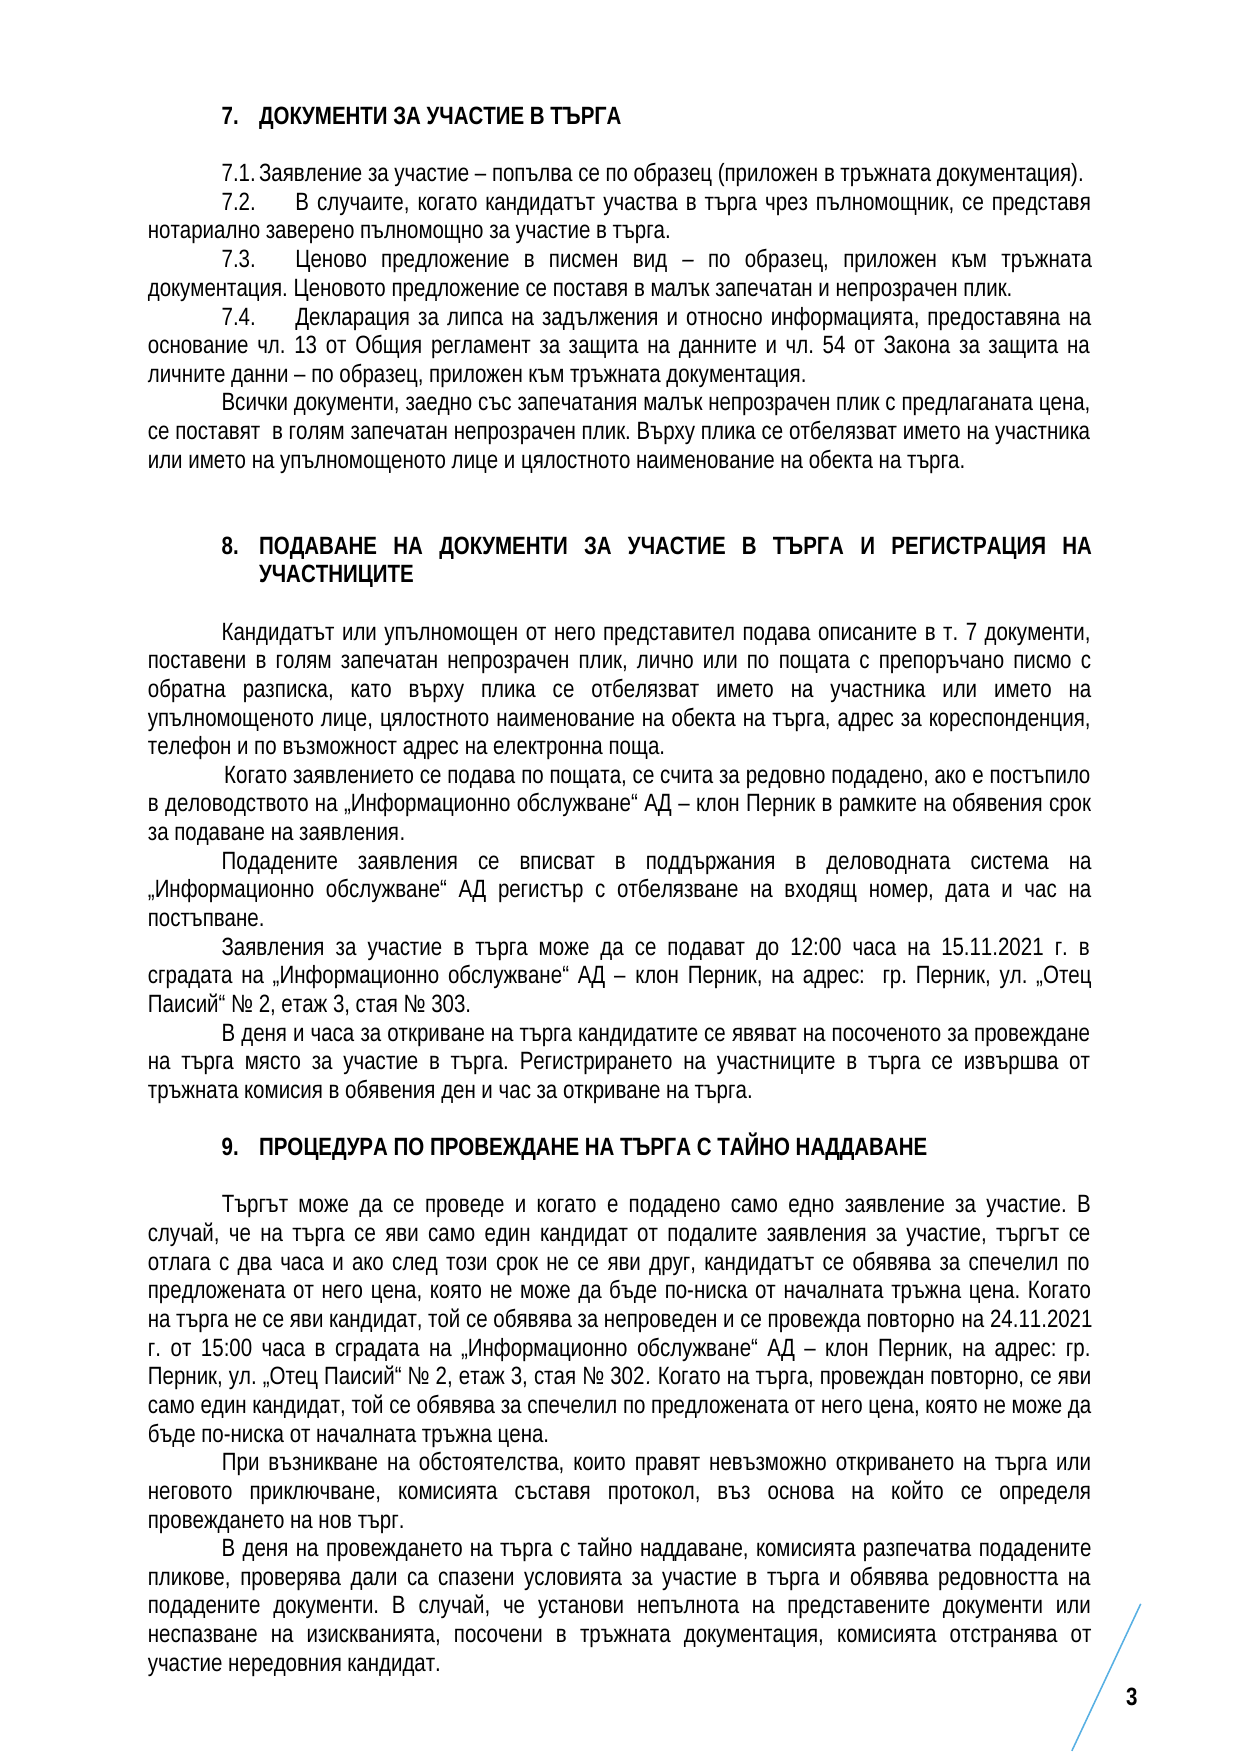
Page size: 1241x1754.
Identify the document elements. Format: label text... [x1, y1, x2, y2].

text Търгът може да се проведе и когато е подадено само едно заявление за участие. В случай, че на търга се яви само един кандидат от подалите заявления за участие, търгът се отлага с два часа и ако след този срок не се яви друг, кандидатът се обявява за спечелил по предложената от него цена, която не може да бъде по-ниска от началната тръжна цена. Когато на търга не се яви кандидат, той се обявява за непроведен и се провежда повторно на 24.11.2021 г. от 15:00 часа в сградата на „Информационно обслужване“ АД – клон Перник, на адрес: гр. Перник, ул. „Отец Паисий“ № 2, етаж 3, стая № 302. Когато на търга, провеждан повторно, се яви само един кандидат, той се обявява за спечелил по предложената от него цена, която не може да бъде по-ниска от началната тръжна цена. [148, 1189, 1092, 1447]
list ДОКУМЕНТИ ЗА УЧАСТИЕ В ТЪРГА [221, 101, 1092, 129]
list Всички документи, заедно със запечатания малък непрозрачен плик с предлаганата цена, се поставят в голям запечатан непрозрачен плик. Върху плика се отбелязват името на участника или името на упълномощеното лице и цялостното наименование на обекта на търга. [148, 387, 1092, 473]
text Кандидатът или упълномощен от него представител подава описаните в т. 7 документи, поставени в голям запечатан непрозрачен плик, лично или по пощата с препоръчано писмо с обратна разписка, като върху плика се отбелязват името на участника или името на упълномощеното лице, цялостното наименование на обекта на търга, адрес за кореспонденция, телефон и по възможност адрес на електронна поща. [148, 617, 1092, 760]
text Заявления за участие в търга може да се подават до 12:00 часа на 15.11.2021 г. в сградата на „Информационно обслужване“ АД – клон Перник, на адрес: гр. Перник, ул. „Отец Паисий“ № 2, етаж 3, стая № 303. [148, 932, 1092, 1018]
list В случаите, когато кандидатът участва в търга чрез пълномощник, се представя нотариално заверено пълномощно за участие в търга. [148, 187, 1092, 244]
list Заявление за участие – попълва се по образец (приложен в тръжната документация). [221, 158, 1092, 187]
list Ценово предложение в писмен вид – по образец, приложен към тръжната документация. Ценовото предложение се поставя в малък запечатан и непрозрачен плик. [148, 244, 1092, 301]
list ПРОЦЕДУРА ПО ПРОВЕЖДАНЕ НА ТЪРГА С ТАЙНО НАДДАВАНЕ [221, 1132, 1092, 1161]
text При възникване на обстоятелства, които правят невъзможно откриването на търга или неговото приключване, комисията съставя протокол, въз основа на който се определя провеждането на нов търг. [148, 1447, 1092, 1533]
text Когато заявлението се подава по пощата, се счита за редовно подадено, ако е постъпило в деловодството на „Информационно обслужване“ АД – клон Перник в рамките на обявения срок за подаване на заявления. [148, 760, 1092, 846]
list ПОДАВАНЕ НА ДОКУМЕНТИ ЗА УЧАСТИЕ В ТЪРГА И РЕГИСТРАЦИЯ НА УЧАСТНИЦИТЕ [221, 531, 1092, 588]
list Декларация за липса на задължения и относно информацията, предоставяна на основание чл. 13 от Общия регламент за защита на данните и чл. 54 от Закона за защита на личните данни – по образец, приложен към тръжната документация. [148, 301, 1092, 387]
text Подадените заявления се вписват в поддържания в деловодната система на „Информационно обслужване“ АД регистър с отбелязване на входящ номер, дата и час на постъпване. [148, 846, 1092, 932]
text В деня на провеждането на търга с тайно наддаване, комисията разпечатва подадените пликове, проверява дали са спазени условията за участие в търга и обявява редовността на подадените документи. В случай, че установи непълнота на представените документи или неспазване на изискванията, посочени в тръжната документация, комисията отстранява от участие нередовния кандидат. [148, 1533, 1092, 1676]
text В деня и часа за откриване на търга кандидатите се явяват на посоченото за провеждане на търга място за участие в търга. Регистрирането на участниците в търга се извършва от тръжната комисия в обявения ден и час за откриване на търга. [148, 1018, 1092, 1103]
